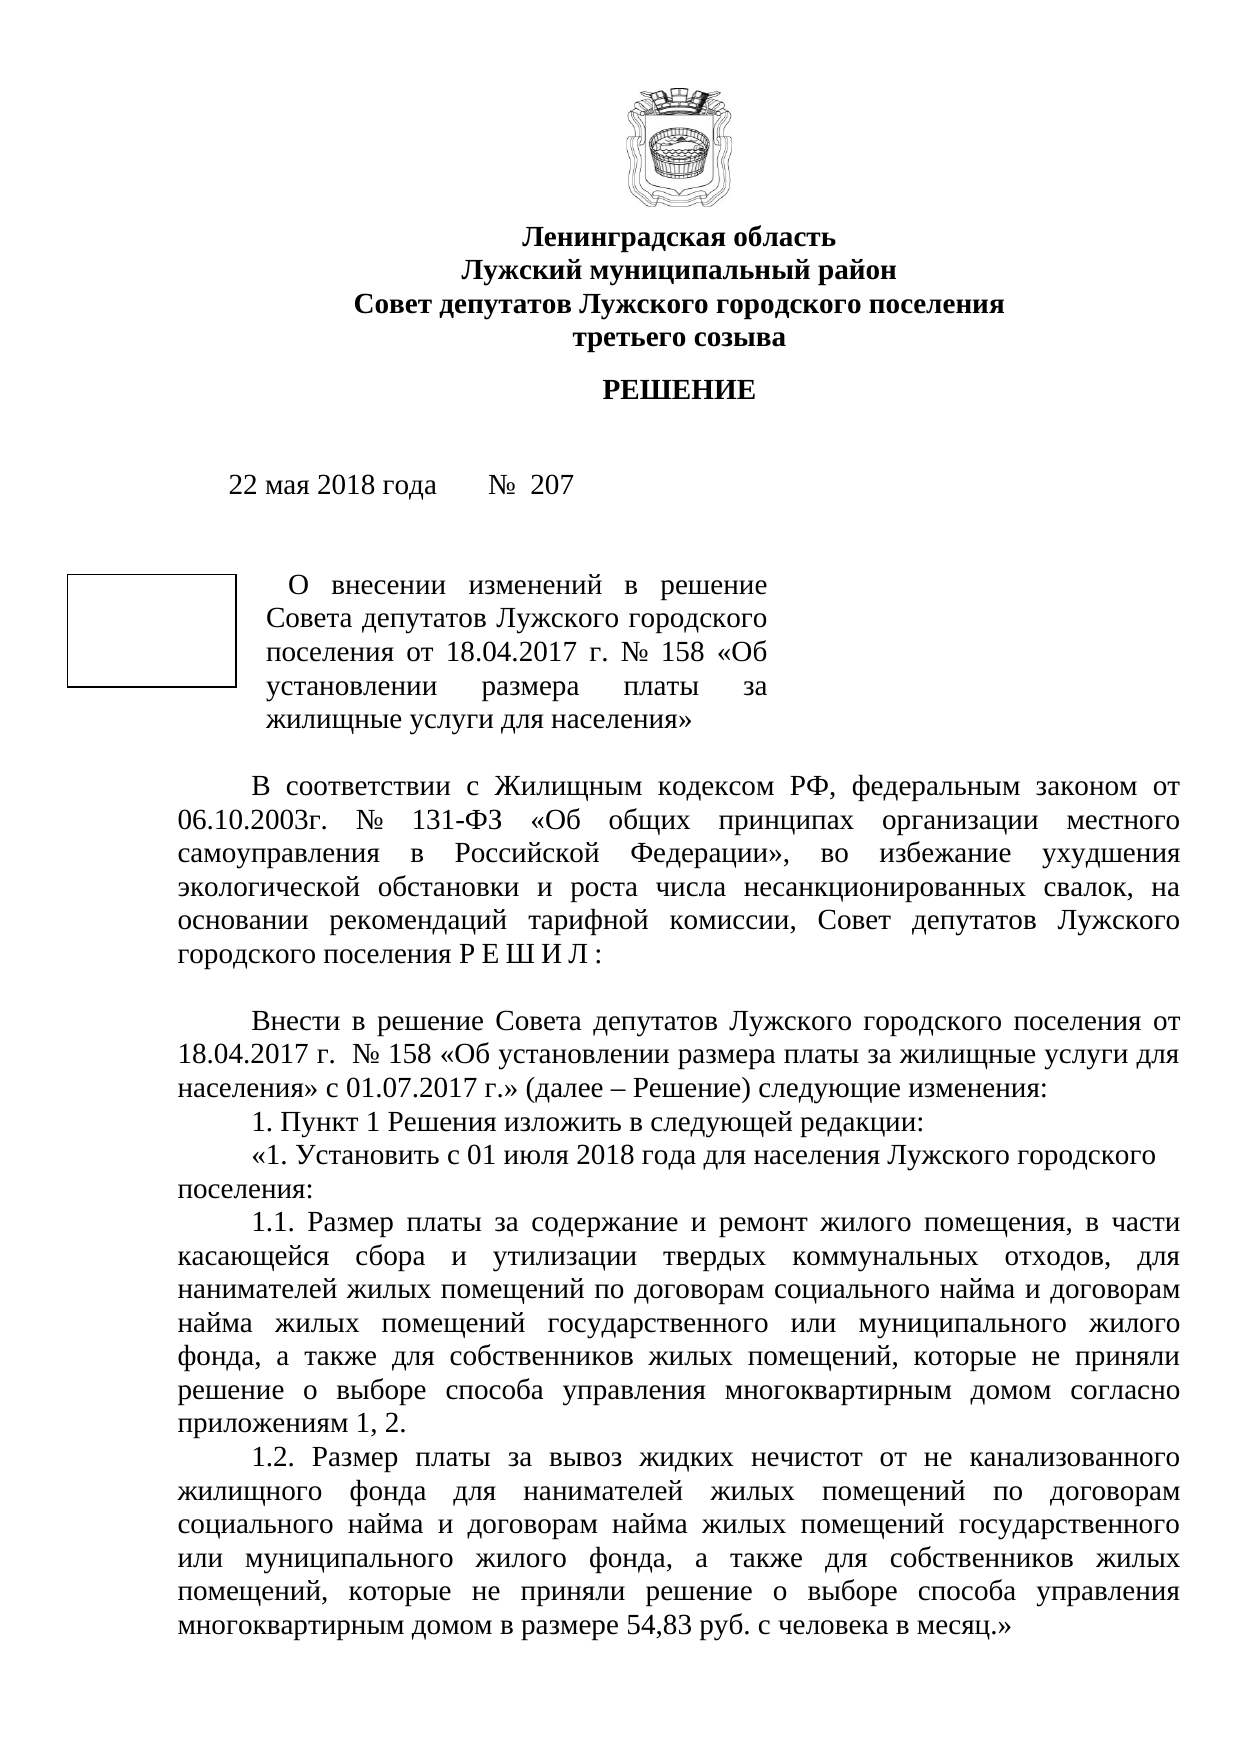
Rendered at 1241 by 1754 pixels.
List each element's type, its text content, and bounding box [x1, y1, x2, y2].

text 22 мая 2018 года № 207 [177, 467, 1181, 501]
text Лужский муниципальный район [177, 252, 1181, 286]
text 1. Пункт 1 Решения изложить в следующей редакции: [177, 1104, 1181, 1137]
text 1.2. Размер платы за вывоз жидких нечистот от не канализованного жилищного фонда для нанимателей жилых помещений по договорам социального найма и договорам найма жилых помещений государственного или муниципального жилого фонда, а также для собственников жилых помещений, которые не приняли решение о выборе способа управления многоквартирным домом в размере 54,83 руб. с человека в месяц.» [177, 1439, 1181, 1640]
text Ленинградская область [177, 219, 1181, 252]
text О внесении изменений в решение Совета депутатов Лужского городского поселения от 18.04.2017 г. № 158 «Об установлении размера платы за жилищные услуги для населения» [266, 567, 768, 735]
text В соответствии с Жилищным кодексом РФ, федеральным законом от 06.10.2003г. № 131-ФЗ «Об общих принципах организации местного самоуправления в Российской Федерации», во избежание ухудшения экологической обстановки и роста числа несанкционированных свалок, на основании рекомендаций тарифной комиссии, Совет депутатов Лужского городского поселения РЕШИЛ: [177, 768, 1181, 969]
text Внести в решение Совета депутатов Лужского городского поселения от 18.04.2017 г. № 158 «Об установлении размера платы за жилищные услуги для населения» с 01.07.2017 г.» (далее – Решение) следующие изменения: [177, 1003, 1181, 1104]
picture [626, 88, 732, 207]
text РЕШЕНИЕ [177, 372, 1181, 406]
list «1. Установить с 01 июля 2018 года для населения Лужского городского поселения: [177, 1137, 1181, 1204]
text Совет депутатов Лужского городского поселения [177, 286, 1181, 319]
text третьего созыва [177, 319, 1181, 353]
text 1.1. Размер платы за содержание и ремонт жилого помещения, в части касающейся сбора и утилизации твердых коммунальных отходов, для нанимателей жилых помещений по договорам социального найма и договорам найма жилых помещений государственного или муниципального жилого фонда, а также для собственников жилых помещений, которые не приняли решение о выборе способа управления многоквартирным домом согласно приложениям 1, 2. [177, 1204, 1181, 1439]
